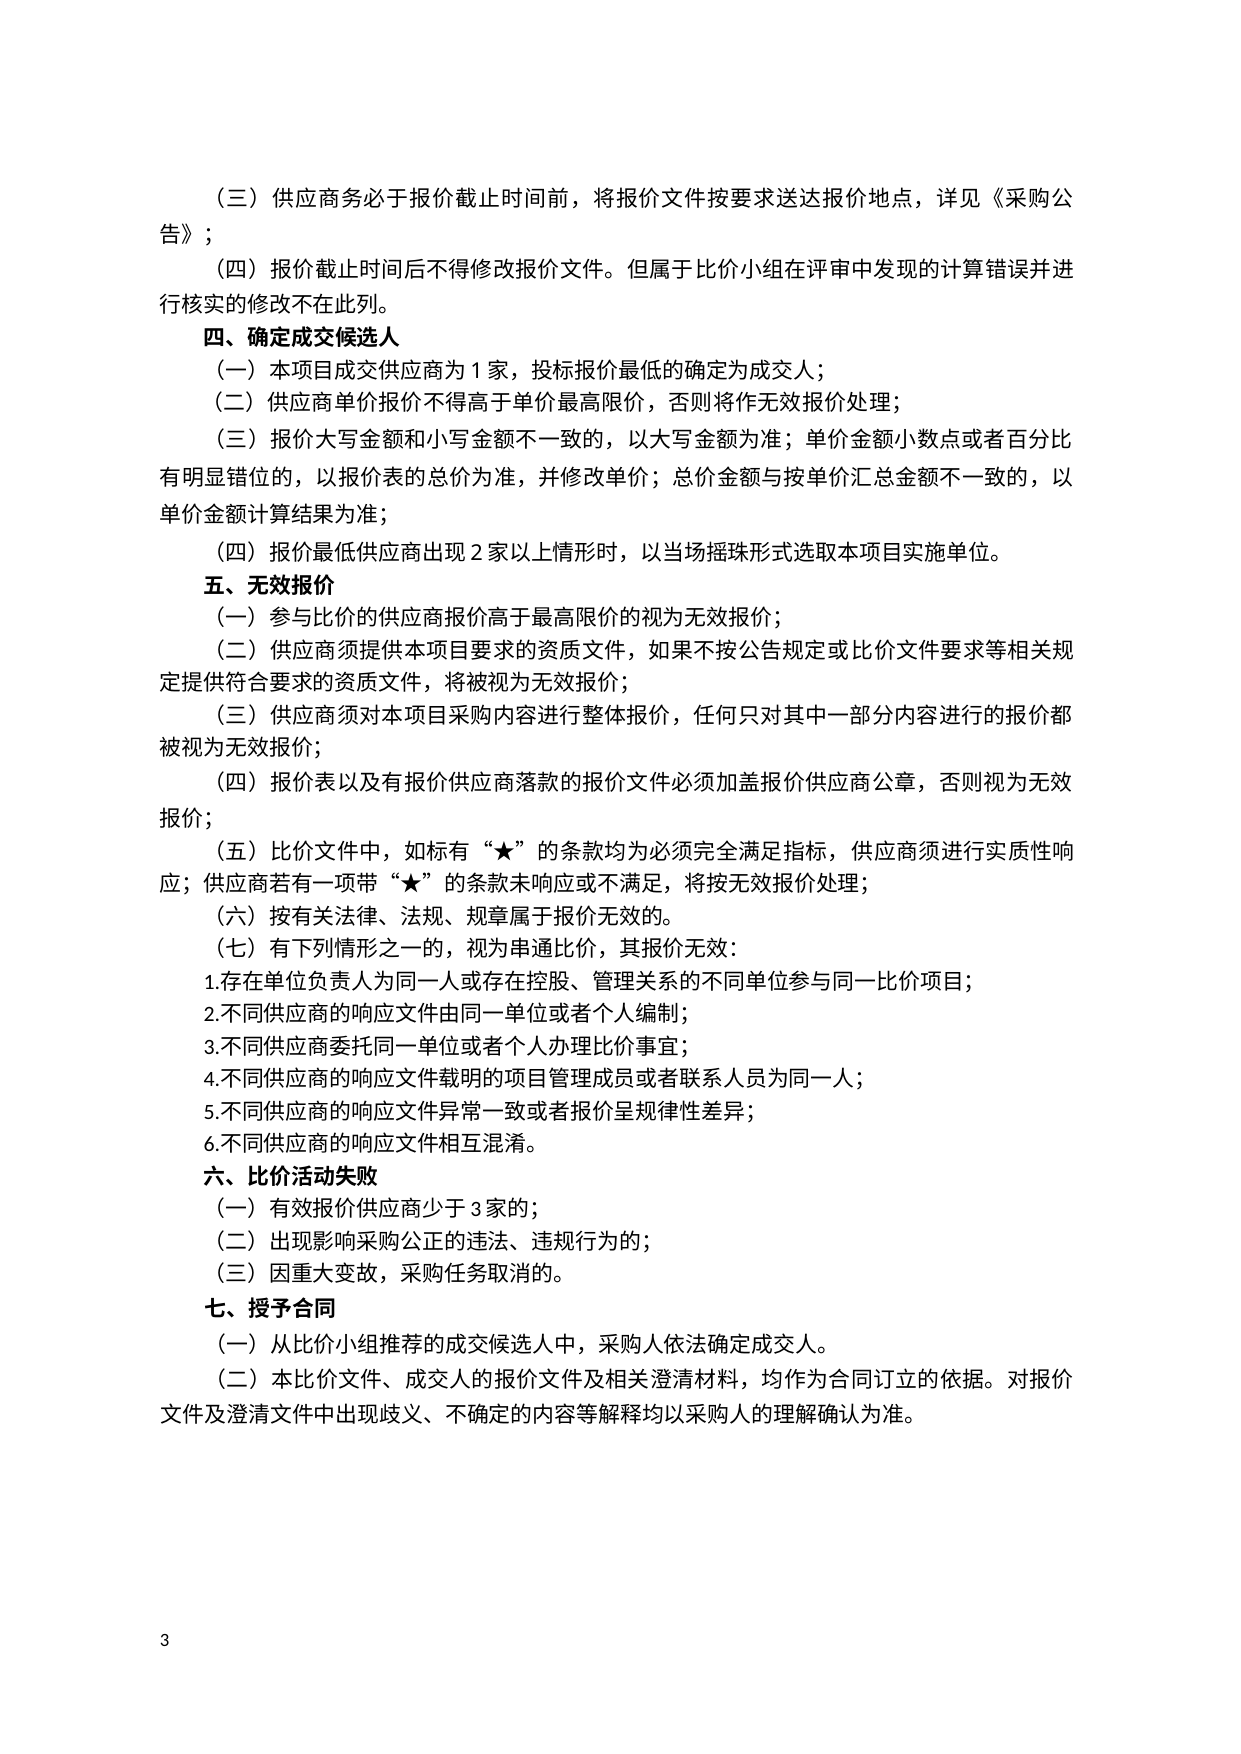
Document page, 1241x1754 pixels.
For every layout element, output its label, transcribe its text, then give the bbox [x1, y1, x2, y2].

text （三）供应商须对本项目采购内容进行整体报价，任何只对其中一部分内容进行的报价都被视为无效报价； [159, 697, 1075, 762]
text 2.不同供应商的响应文件由同一单位或者个人编制； [159, 996, 1075, 1028]
text （二）供应商单价报价不得高于单价最高限价，否则将作无效报价处理； [159, 385, 1075, 417]
text 4.不同供应商的响应文件载明的项目管理成员或者联系人员为同一人； [159, 1061, 1075, 1093]
text （七）有下列情形之一的，视为串通比价，其报价无效： [159, 931, 1075, 963]
text （一）有效报价供应商少于3家的； [159, 1191, 1075, 1223]
text 1.存在单位负责人为同一人或存在控股、管理关系的不同单位参与同一比价项目； [159, 963, 1075, 996]
text （一）参与比价的供应商报价高于最高限价的视为无效报价； [159, 600, 1075, 632]
text （四）报价截止时间后不得修改报价文件。但属于比价小组在评审中发现的计算错误并进行核实的修改不在此列。 [159, 249, 1075, 320]
text （一）从比价小组推荐的成交候选人中，采购人依法确定成交人。 [161, 1324, 1075, 1359]
text （二）供应商须提供本项目要求的资质文件，如果不按公告规定或比价文件要求等相关规定提供符合要求的资质文件，将被视为无效报价； [159, 632, 1075, 697]
text （一）本项目成交供应商为1家，投标报价最低的确定为成交人； [159, 352, 1075, 385]
list （四）报价表以及有报价供应商落款的报价文件必须加盖报价供应商公章，否则视为无效报价； [159, 762, 1075, 833]
text （三）因重大变故，采购任务取消的。 [159, 1256, 1075, 1288]
text 3.不同供应商委托同一单位或者个人办理比价事宜； [159, 1028, 1075, 1061]
list （三）供应商务必于报价截止时间前，将报价文件按要求送达报价地点，详见《采购公告》； [159, 178, 1075, 249]
text （六）按有关法律、法规、规章属于报价无效的。 [159, 898, 1075, 931]
text （二）出现影响采购公正的违法、违规行为的； [159, 1223, 1075, 1256]
text （五）比价文件中，如标有“★”的条款均为必须完全满足指标，供应商须进行实质性响应；供应商若有一项带“★”的条款未响应或不满足，将按无效报价处理； [159, 833, 1075, 898]
text 6.不同供应商的响应文件相互混淆。 [159, 1126, 1075, 1158]
text （二）本比价文件、成交人的报价文件及相关澄清材料，均作为合同订立的依据。对报价文件及澄清文件中出现歧义、不确定的内容等解释均以采购人的理解确认为准。 [161, 1359, 1075, 1430]
text 六、比价活动失败 [159, 1158, 1075, 1191]
text 七、授予合同 [161, 1288, 1075, 1324]
text （三）报价大写金额和小写金额不一致的，以大写金额为准；单价金额小数点或者百分比有明显错位的，以报价表的总价为准，并修改单价；总价金额与按单价汇总金额不一致的，以单价金额计算结果为准； [159, 417, 1075, 530]
text （四）报价最低供应商出现2家以上情形时，以当场摇珠形式选取本项目实施单位。 [159, 530, 1075, 567]
text 五、无效报价 [159, 567, 1075, 600]
text 5.不同供应商的响应文件异常一致或者报价呈规律性差异； [159, 1093, 1075, 1126]
text 四、确定成交候选人 [159, 320, 1075, 352]
